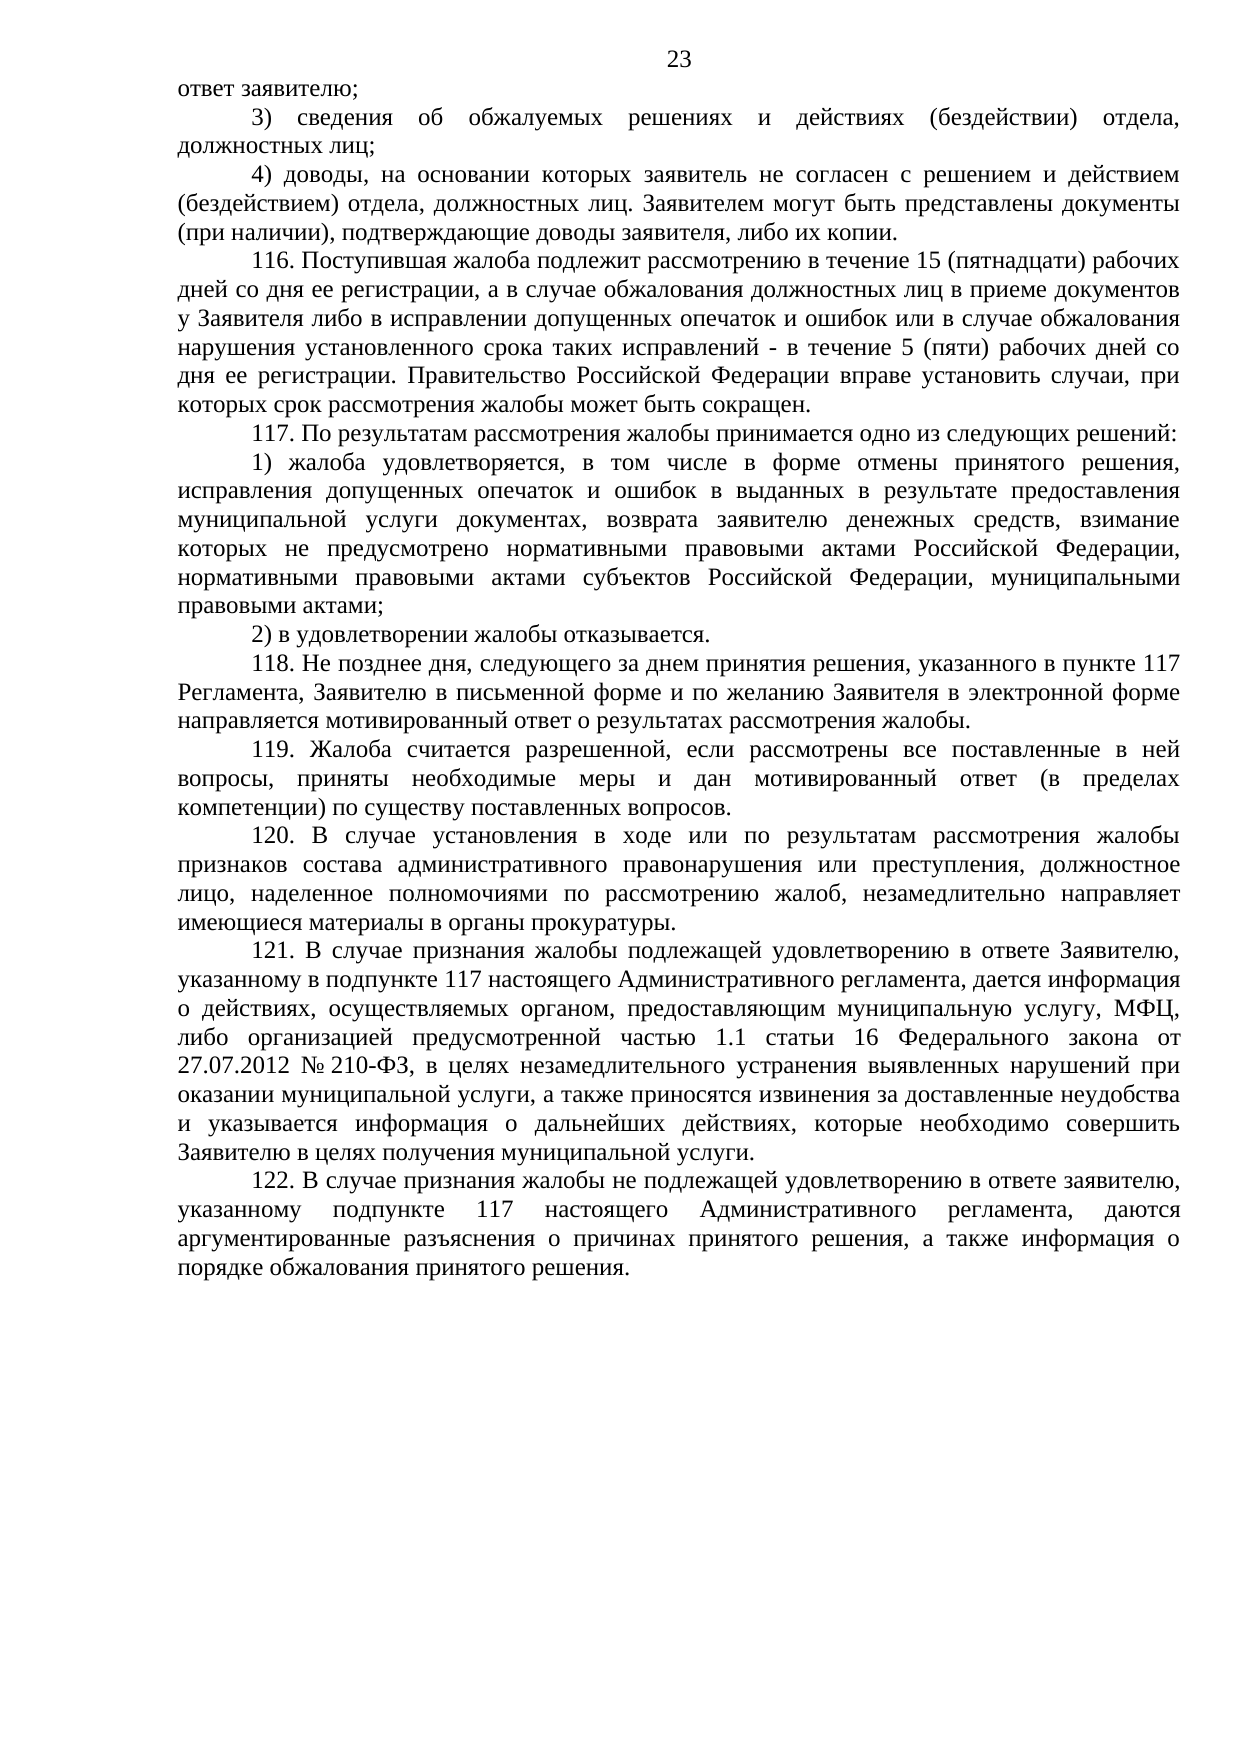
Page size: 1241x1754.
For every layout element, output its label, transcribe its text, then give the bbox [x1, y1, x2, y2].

text 119. Жалоба считается разрешенной, если рассмотрены все поставленные в ней вопросы, приняты необходимые меры и дан мотивированный ответ (в пределах компетенции) по существу поставленных вопросов. [177, 734, 1181, 821]
text 122. В случае признания жалобы не подлежащей удовлетворению в ответе заявителю, указанному подпункте 117 настоящего Административного регламента, даются аргументированные разъяснения о причинах принятого решения, а также информация о порядке обжалования принятого решения. [177, 1166, 1181, 1281]
text 2) в удовлетворении жалобы отказывается. [177, 619, 1181, 648]
text 118. Не позднее дня, следующего за днем принятия решения, указанного в пункте 117 Регламента, Заявителю в письменной форме и по желанию Заявителя в электронной форме направляется мотивированный ответ о результатах рассмотрения жалобы. [177, 648, 1181, 734]
text 116. Поступившая жалоба подлежит рассмотрению в течение 15 (пятнадцати) рабочих дней со дня ее регистрации, а в случае обжалования должностных лиц в приеме документов у Заявителя либо в исправлении допущенных опечаток и ошибок или в случае обжалования нарушения установленного срока таких исправлений - в течение 5 (пяти) рабочих дней со дня ее регистрации. Правительство Российской Федерации вправе установить случаи, при которых срок рассмотрения жалобы может быть сокращен. [177, 246, 1181, 418]
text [177, 73, 1181, 102]
text 121. В случае признания жалобы подлежащей удовлетворению в ответе Заявителю, указанному в подпункте 117 настоящего Административного регламента, дается информация о действиях, осуществляемых органом, предоставляющим муниципальную услугу, МФЦ, либо организацией предусмотренной частью 1.1 статьи 16 Федерального закона от 27.07.2012 № 210-ФЗ, в целях незамедлительного устранения выявленных нарушений при оказании муниципальной услуги, а также приносятся извинения за доставленные неудобства и указывается информация о дальнейших действиях, которые необходимо совершить Заявителю в целях получения муниципальной услуги. [177, 936, 1181, 1166]
text 1) жалоба удовлетворяется, в том числе в форме отмены принятого решения, исправления допущенных опечаток и ошибок в выданных в результате предоставления муниципальной услуги документах, возврата заявителю денежных средств, взимание которых не предусмотрено нормативными правовыми актами Российской Федерации, нормативными правовыми актами субъектов Российской Федерации, муниципальными правовыми актами; [177, 447, 1181, 619]
text 117. По результатам рассмотрения жалобы принимается одно из следующих решений: [177, 418, 1181, 447]
text 4) доводы, на основании которых заявитель не согласен с решением и действием (бездействием) отдела, должностных лиц. Заявителем могут быть представлены документы (при наличии), подтверждающие доводы заявителя, либо их копии. [177, 159, 1181, 246]
text 3) сведения об обжалуемых решениях и действиях (бездействии) отдела, должностных лиц; [177, 102, 1181, 159]
text 120. В случае установления в ходе или по результатам рассмотрения жалобы признаков состава административного правонарушения или преступления, должностное лицо, наделенное полномочиями по рассмотрению жалоб, незамедлительно направляет имеющиеся материалы в органы прокуратуры. [177, 821, 1181, 936]
